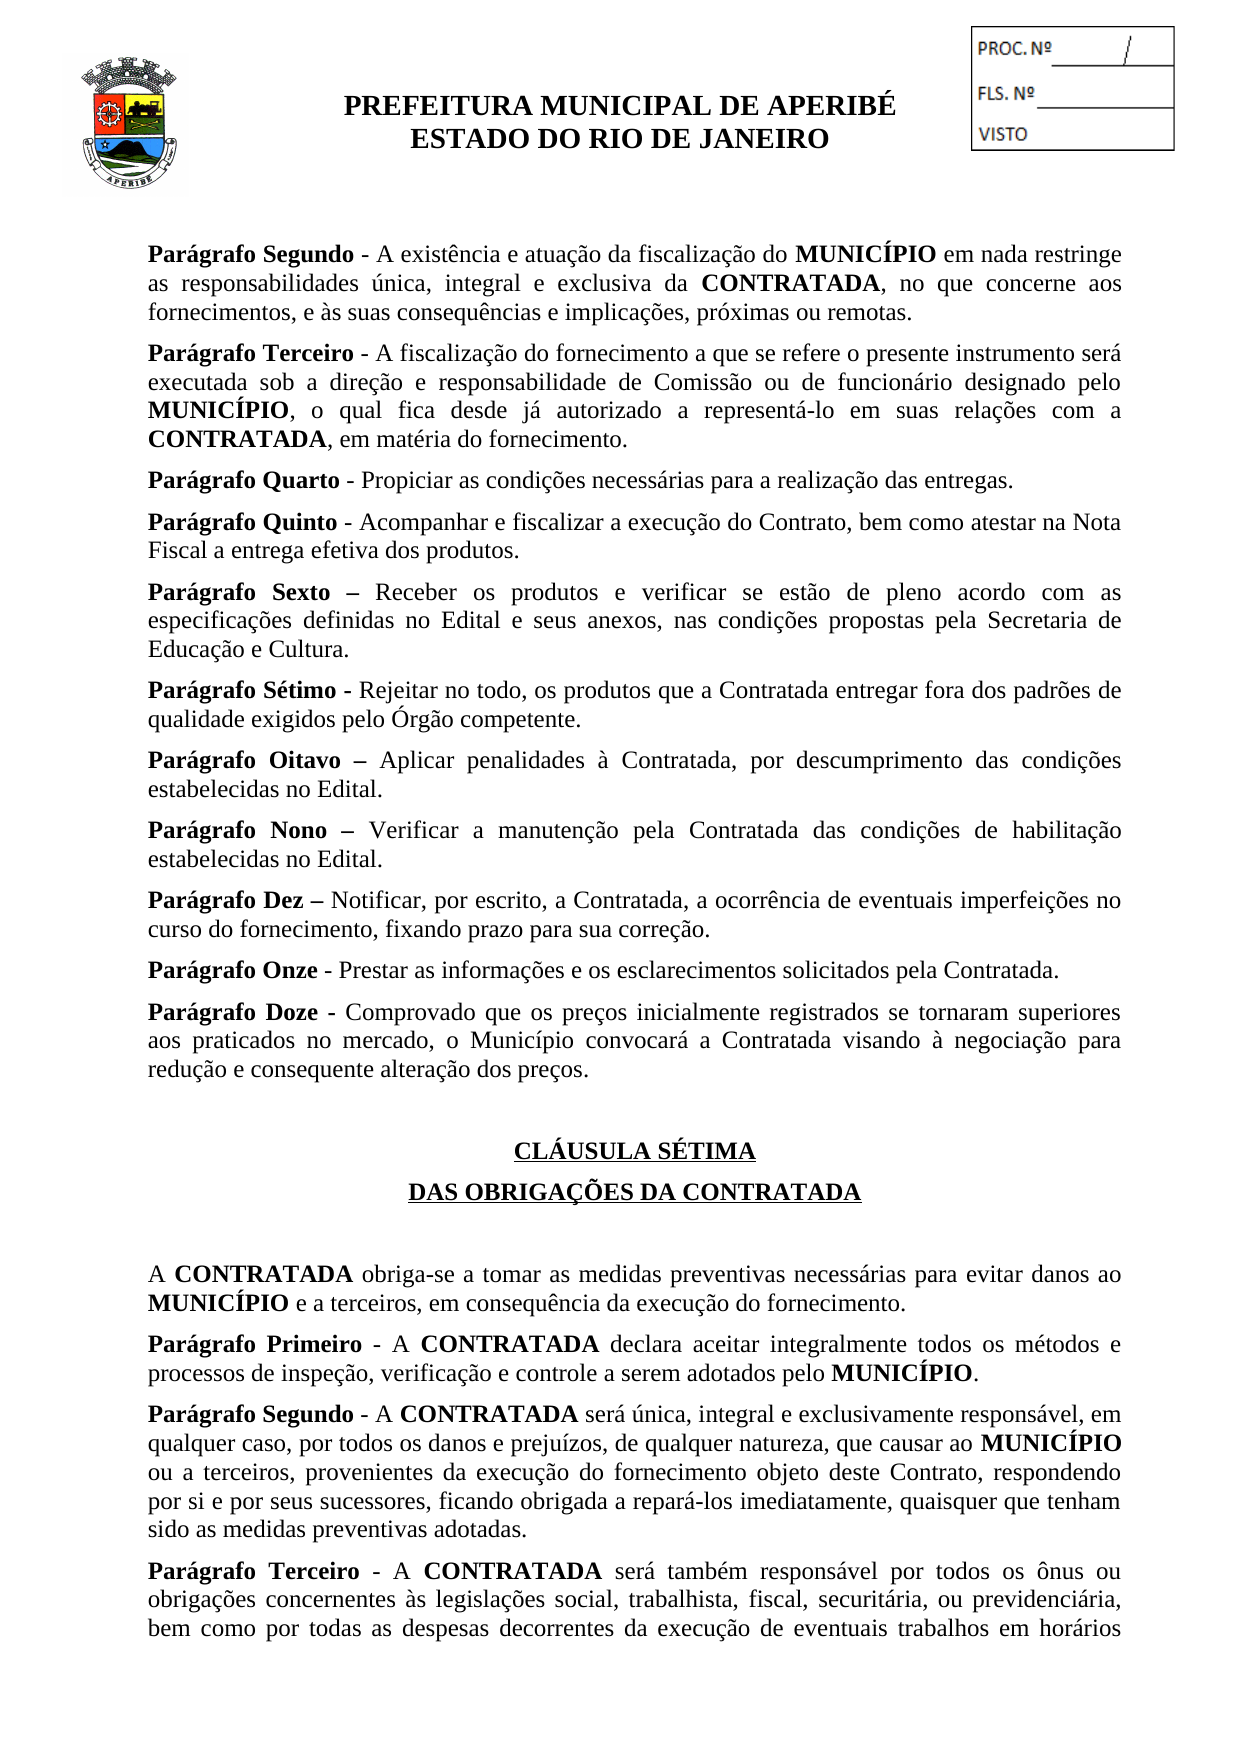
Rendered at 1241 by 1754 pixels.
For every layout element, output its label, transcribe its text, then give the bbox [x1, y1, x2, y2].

text Parágrafo Onze - Prestar as informações e os esclarecimentos solicitados pela Contratada. [148, 955, 1122, 984]
text CLÁUSULA SÉTIMA [148, 1136, 1122, 1164]
picture [971, 26, 1175, 151]
text Parágrafo Segundo - A CONTRATADA será única, integral e exclusivamente responsável, em qualquer caso, por todos os danos e prejuízos, de qualquer natureza, que causar ao MUNICÍPIO ou a terceiros, provenientes da execução do fornecimento objeto deste Contrato, respondendo por si e por seus sucessores, ficando obrigada a repará-los imediatamente, quaisquer que tenham sido as medidas preventivas adotadas. [148, 1399, 1122, 1543]
text Parágrafo Primeiro - A CONTRATADA declara aceitar integralmente todos os métodos e processos de inspeção, verificação e controle a serem adotados pelo MUNICÍPIO. [148, 1329, 1122, 1387]
text Parágrafo Quinto - Acompanhar e fiscalizar a execução do Contrato, bem como atestar na Nota Fiscal a entrega efetiva dos produtos. [148, 507, 1122, 564]
text Parágrafo Terceiro - A fiscalização do fornecimento a que se refere o presente instrumento será executada sob a direção e responsabilidade de Comissão ou de funcionário designado pelo MUNICÍPIO, o qual fica desde já autorizado a representá-lo em suas relações com a CONTRATADA, em matéria do fornecimento. [148, 338, 1122, 453]
text Parágrafo Quarto - Propiciar as condições necessárias para a realização das entregas. [148, 465, 1122, 494]
text A CONTRATADA obriga-se a tomar as medidas preventivas necessárias para evitar danos ao MUNICÍPIO e a terceiros, em consequência da execução do fornecimento. [148, 1259, 1122, 1317]
text Parágrafo Doze - Comprovado que os preços inicialmente registrados se tornaram superiores aos praticados no mercado, o Município convocará a Contratada visando à negociação para redução e consequente alteração dos preços. [148, 997, 1122, 1083]
text Parágrafo Dez – Notificar, por escrito, a Contratada, a ocorrência de eventuais imperfeições no curso do fornecimento, fixando prazo para sua correção. [148, 885, 1122, 943]
text Parágrafo Nono – Verificar a manutenção pela Contratada das condições de habilitação estabelecidas no Edital. [148, 815, 1122, 873]
text Parágrafo Segundo - A existência e atuação da fiscalização do MUNICÍPIO em nada restringe as responsabilidades única, integral e exclusiva da CONTRATADA, no que concerne aos fornecimentos, e às suas consequências e implicações, próximas ou remotas. [148, 239, 1122, 325]
picture [61, 53, 189, 197]
text Parágrafo Sexto – Receber os produtos e verificar se estão de pleno acordo com as especificações definidas no Edital e seus anexos, nas condições propostas pela Secretaria de Educação e Cultura. [148, 577, 1122, 663]
text Parágrafo Sétimo - Rejeitar no todo, os produtos que a Contratada entregar fora dos padrões de qualidade exigidos pelo Órgão competente. [148, 675, 1122, 733]
text DAS OBRIGAÇÕES DA CONTRATADA [148, 1177, 1122, 1206]
text Parágrafo Oitavo – Aplicar penalidades à Contratada, por descumprimento das condições estabelecidas no Edital. [148, 745, 1122, 803]
